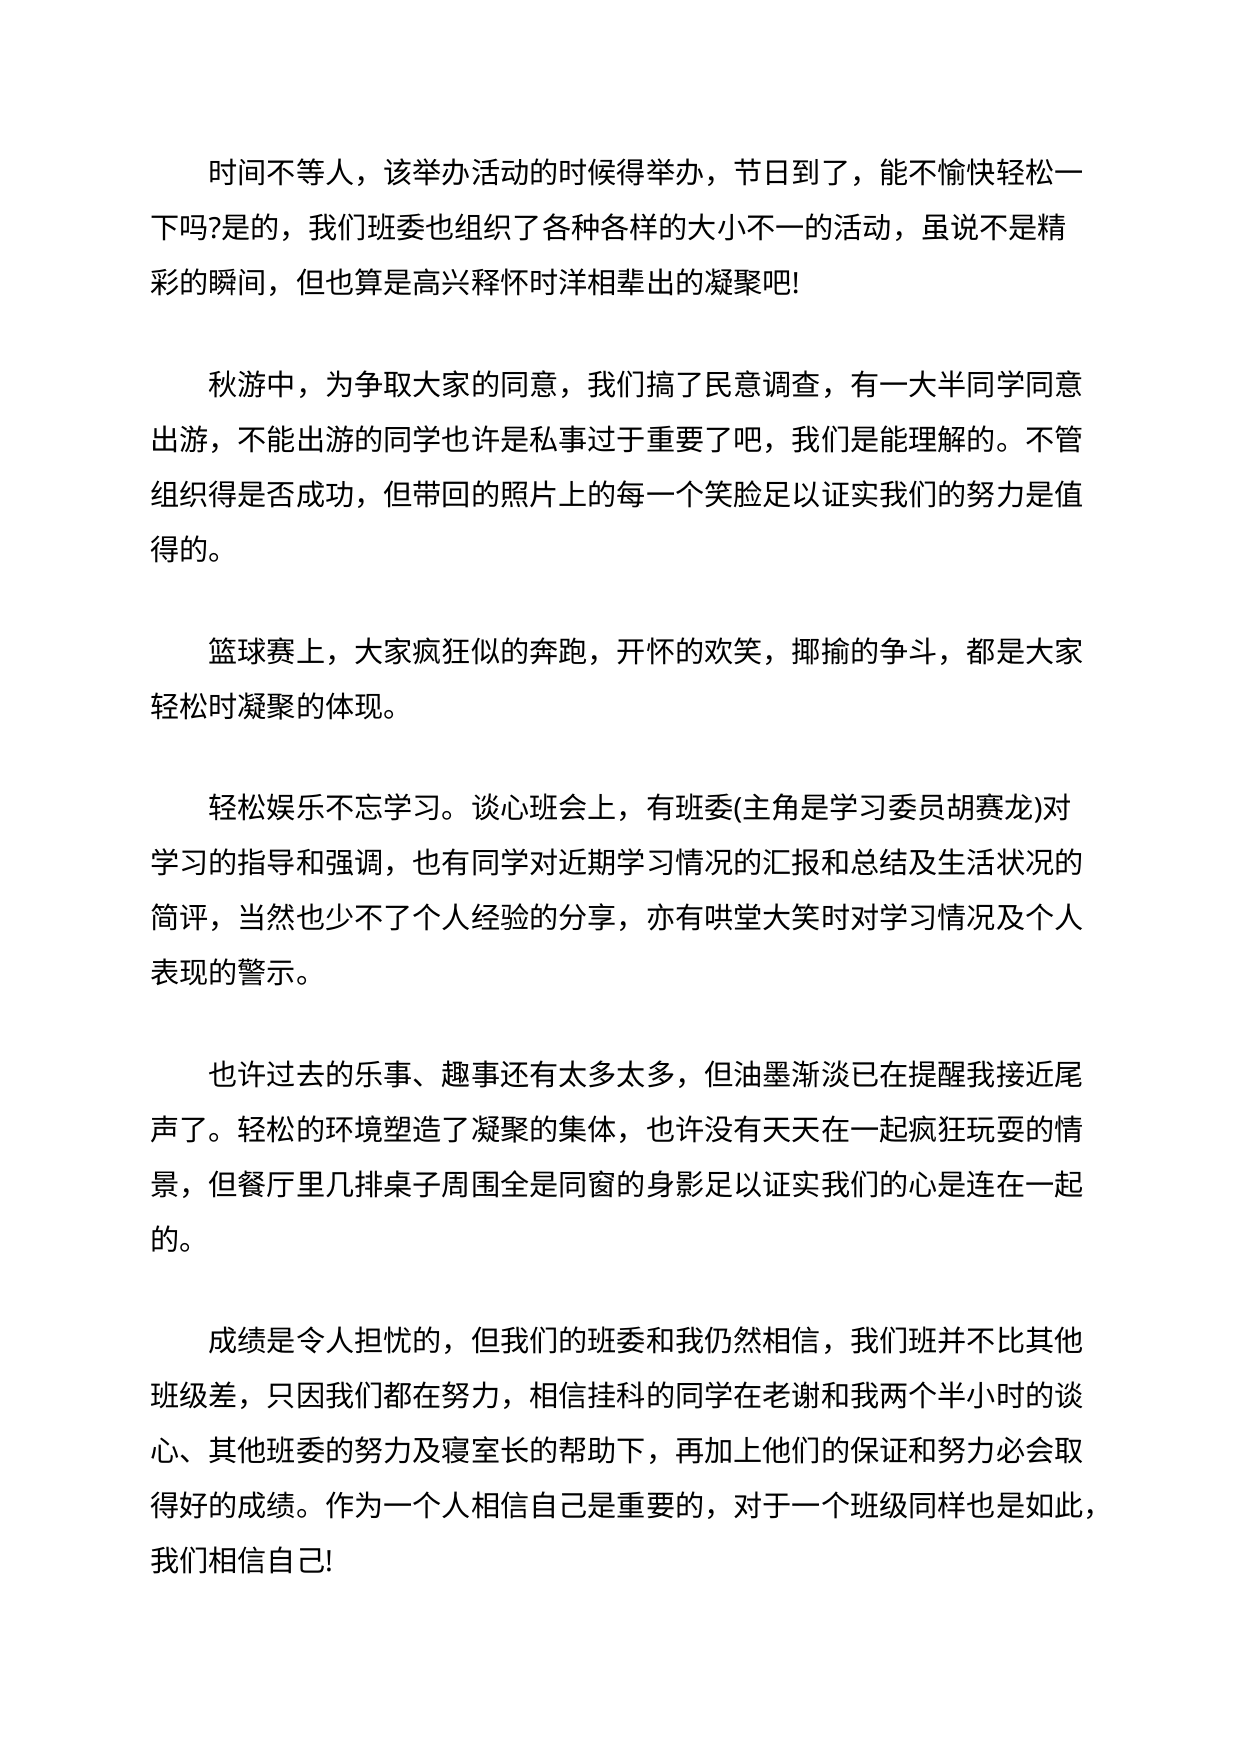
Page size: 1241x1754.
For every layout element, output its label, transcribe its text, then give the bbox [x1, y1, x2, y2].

text 也许过去的乐事、趣事还有太多太多，但油墨渐淡已在提醒我接近尾声了。轻松的环境塑造了凝聚的集体，也许没有天天在一起疯狂玩耍的情景，但餐厅里几排桌子周围全是同窗的身影足以证实我们的心是连在一起的。 [150, 1052, 1090, 1258]
text 篮球赛上，大家疯狂似的奔跑，开怀的欢笑，揶揄的争斗，都是大家轻松时凝聚的体现。 [150, 628, 1090, 726]
text 成绩是令人担忧的，但我们的班委和我仍然相信，我们班并不比其他班级差，只因我们都在努力，相信挂科的同学在老谢和我两个半小时的谈心、其他班委的努力及寝室长的帮助下，再加上他们的保证和努力必会取得好的成绩。作为一个人相信自己是重要的，对于一个班级同样也是如此，我们相信自己! [150, 1318, 1090, 1580]
text 时间不等人，该举办活动的时候得举办，节日到了，能不愉快轻松一下吗?是的，我们班委也组织了各种各样的大小不一的活动，虽说不是精彩的瞬间，但也算是高兴释怀时洋相辈出的凝聚吧! [150, 150, 1090, 302]
text 轻松娱乐不忘学习。谈心班会上，有班委(主角是学习委员胡赛龙)对学习的指导和强调，也有同学对近期学习情况的汇报和总结及生活状况的简评，当然也少不了个人经验的分享，亦有哄堂大笑时对学习情况及个人表现的警示。 [150, 785, 1090, 992]
text 秋游中，为争取大家的同意，我们搞了民意调查，有一大半同学同意出游，不能出游的同学也许是私事过于重要了吧，我们是能理解的。不管组织得是否成功，但带回的照片上的每一个笑脸足以证实我们的努力是值得的。 [150, 362, 1090, 569]
